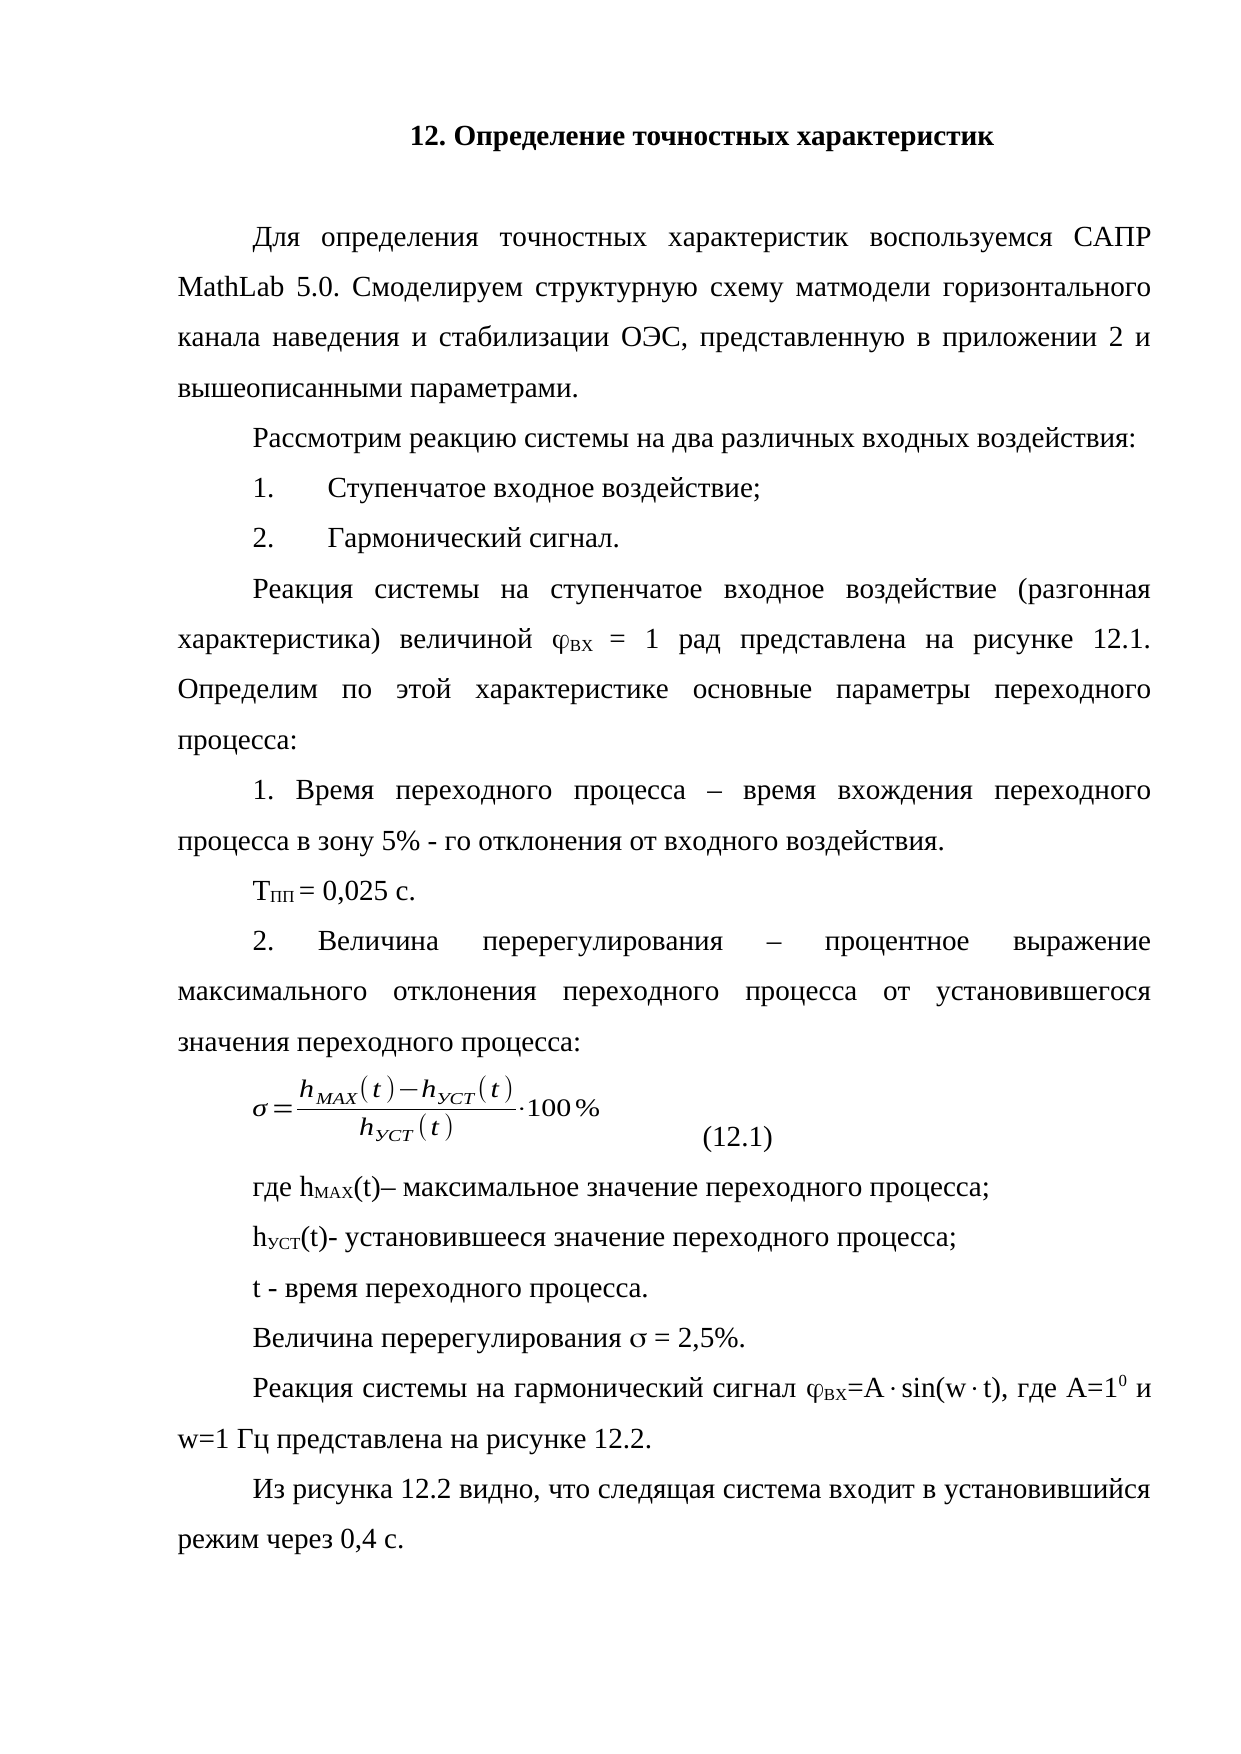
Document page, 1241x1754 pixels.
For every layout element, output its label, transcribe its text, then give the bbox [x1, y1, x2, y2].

text Реакция системы на гармонический сигнал ВХ=Аsin(wt), где А=10 и w=1 Гц представлена на рисунке 12.2. [177, 1370, 1152, 1454]
list Гармонический сигнал. [177, 521, 1152, 554]
text 1. Время переходного процесса – время вхождения переходного процесса в зону 5% - го отклонения от входного воздействия. [177, 772, 1152, 856]
text Рассмотрим реакцию системы на два различных входных воздействия: [177, 420, 1152, 453]
text t - время переходного процесса. [177, 1270, 1152, 1303]
subtitle 12. Определение точностных характеристик [177, 118, 1152, 152]
text (12.1) [177, 1074, 1152, 1152]
text Величина перерегулирования = 2,5%. [177, 1320, 1152, 1354]
text Из рисунка 12.2 видно, что следящая система входит в установившийся режим через 0,4 с. [177, 1471, 1152, 1555]
text Реакция системы на ступенчатое входное воздействие (разгонная характеристика) величиной ВХ = 1 рад представлена на рисунке 12.1. Определим по этой характеристике основные параметры переходного процесса: [177, 571, 1152, 756]
text где hMAX(t)– максимальное значение переходного процесса; [177, 1169, 1152, 1203]
text hУСТ(t)- установившееся значение переходного процесса; [177, 1219, 1152, 1253]
text Для определения точностных характеристик воспользуемся САПР MathLab 5.0. Смоделируем структурную схему матмодели горизонтального канала наведения и стабилизации ОЭС, представленную в приложении 2 и вышеописанными параметрами. [177, 219, 1152, 403]
list Ступенчатое входное воздействие; [177, 470, 1152, 504]
text ТПП = 0,025 с. [177, 873, 1152, 906]
text 2. Величина перерегулирования – процентное выражение максимального отклонения переходного процесса от установившегося значения переходного процесса: [177, 923, 1152, 1057]
